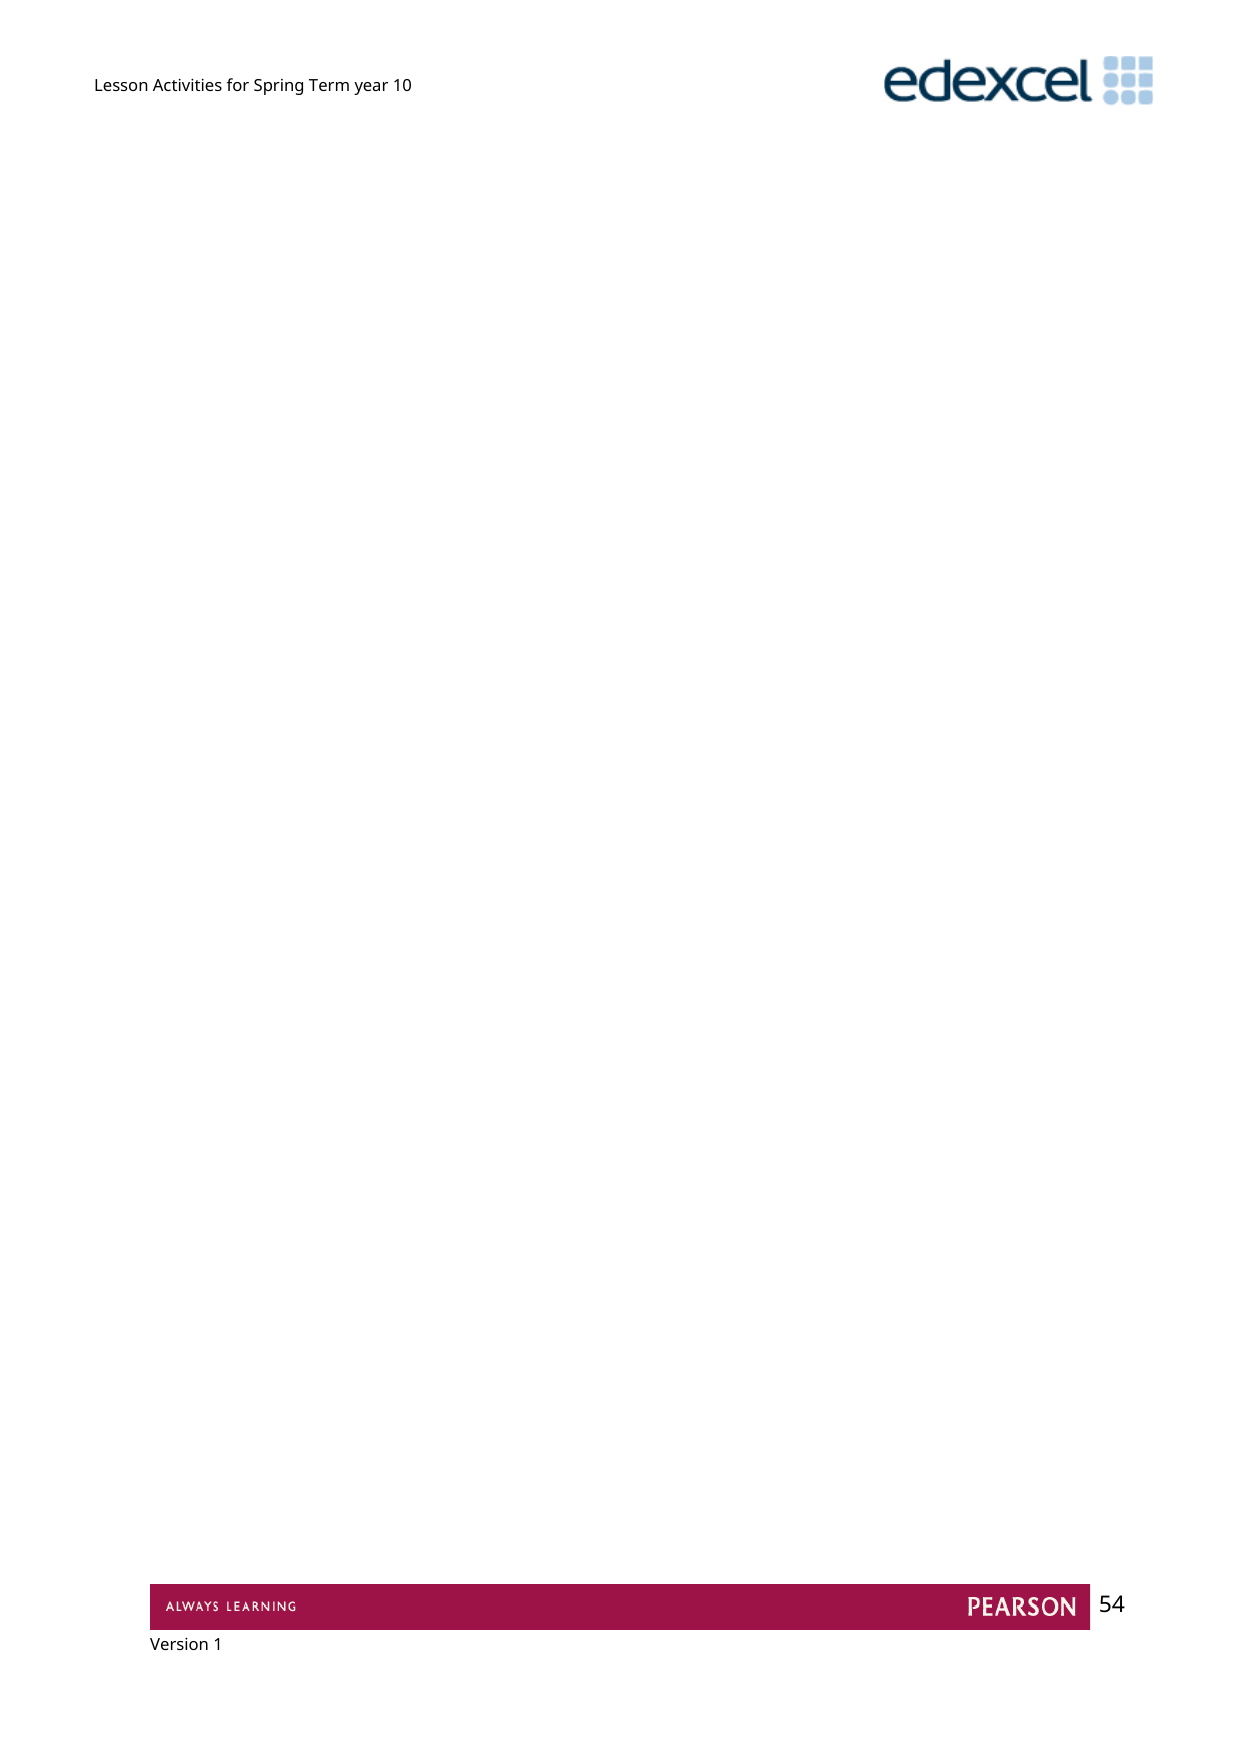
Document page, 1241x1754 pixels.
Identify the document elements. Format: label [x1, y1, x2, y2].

picture [150, 1584, 1091, 1630]
picture [884, 56, 1153, 106]
